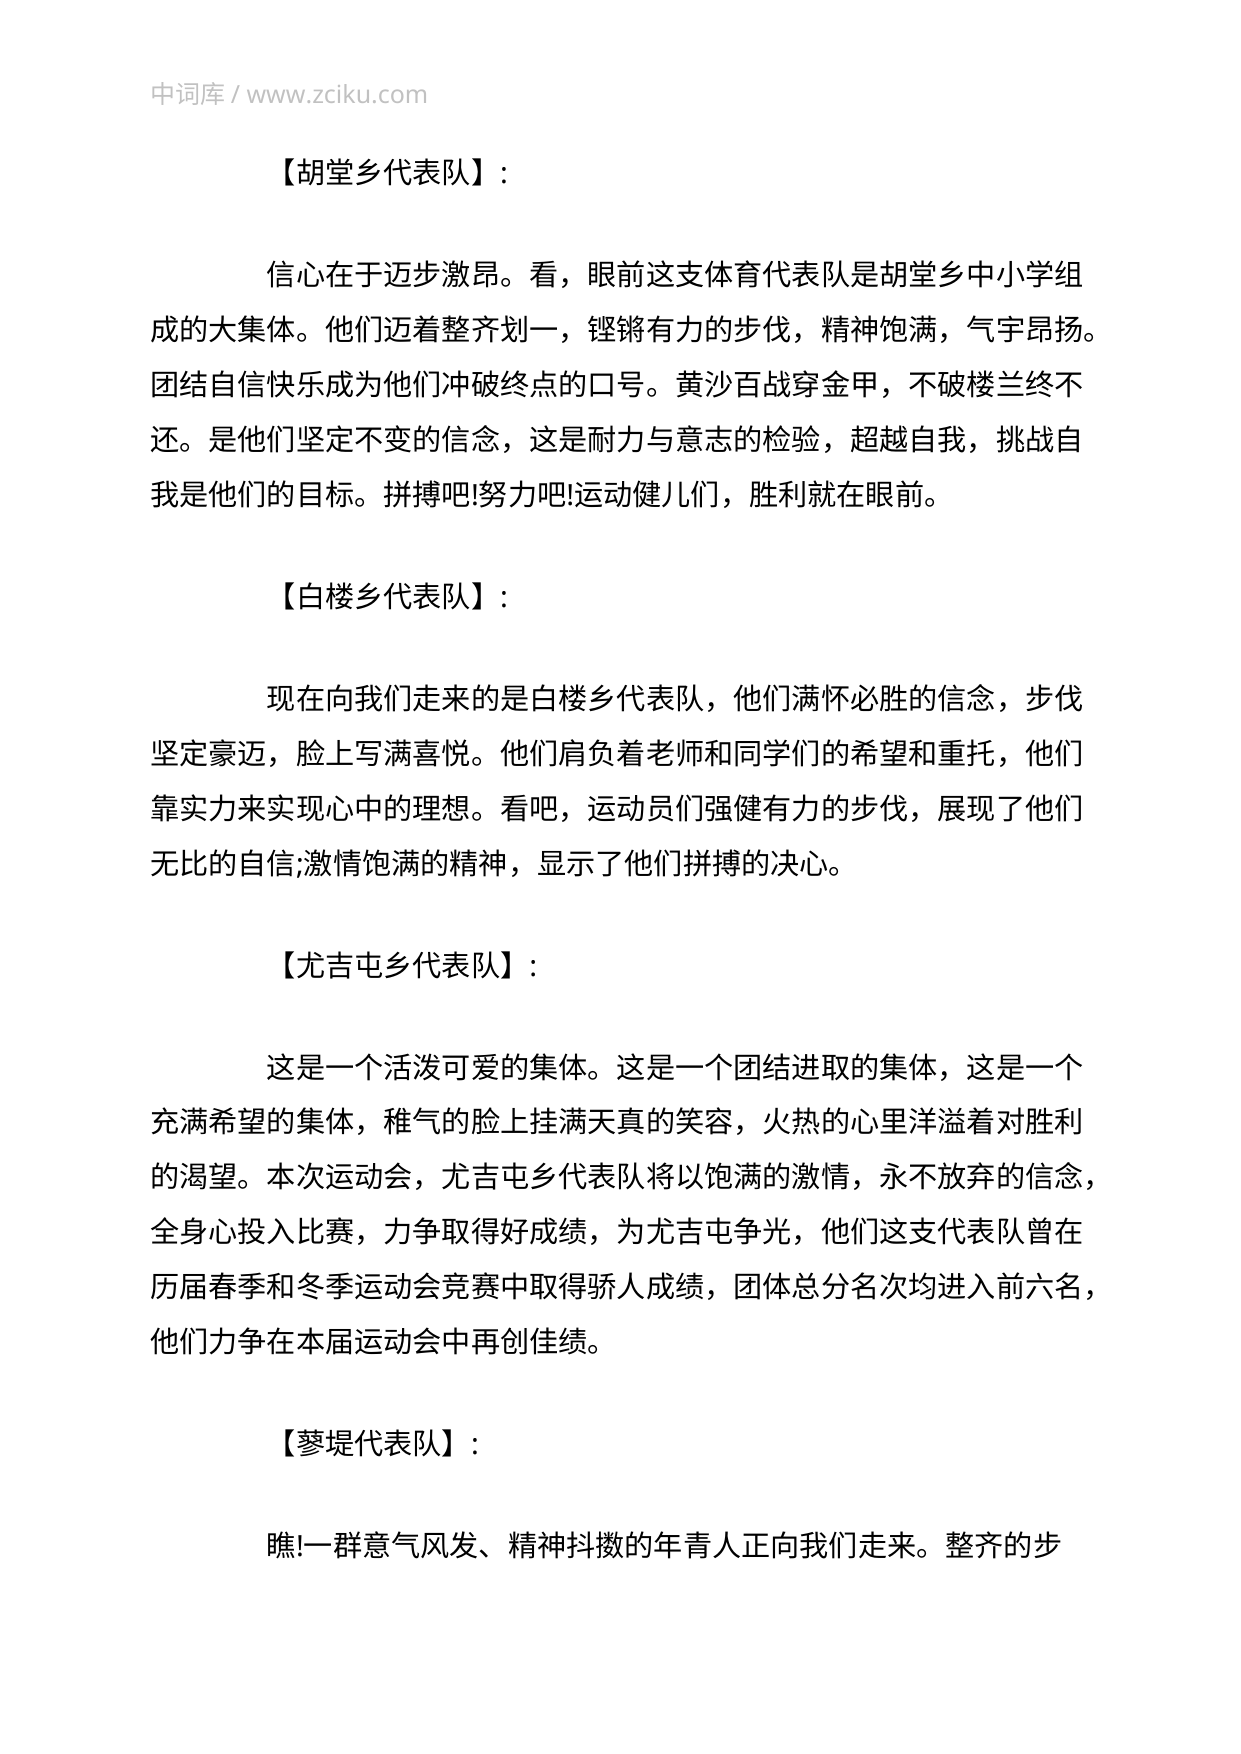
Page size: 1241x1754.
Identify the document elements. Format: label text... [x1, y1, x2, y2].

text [150, 1522, 1090, 1565]
text 信心在于迈步激昂。看，眼前这支体育代表队是胡堂乡中小学组成的大集体。他们迈着整齐划一，铿锵有力的步伐，精神饱满，气宇昂扬。团结自信快乐成为他们冲破终点的口号。黄沙百战穿金甲，不破楼兰终不还。是他们坚定不变的信念，这是耐力与意志的检验，超越自我，挑战自我是他们的目标。拼搏吧!努力吧!运动健儿们，胜利就在眼前。 [150, 252, 1090, 514]
text 【白楼乡代表队】: [150, 573, 1090, 616]
text 【尤吉屯乡代表队】: [150, 942, 1090, 984]
text 这是一个活泼可爱的集体。这是一个团结进取的集体，这是一个充满希望的集体，稚气的脸上挂满天真的笑容，火热的心里洋溢着对胜利的渴望。本次运动会，尤吉屯乡代表队将以饱满的激情，永不放弃的信念，全身心投入比赛，力争取得好成绩，为尤吉屯争光，他们这支代表队曾在历届春季和冬季运动会竞赛中取得骄人成绩，团体总分名次均进入前六名，他们力争在本届运动会中再创佳绩。 [150, 1044, 1090, 1361]
text 【胡堂乡代表队】: [150, 150, 1090, 192]
text 【蓼堤代表队】: [150, 1420, 1090, 1463]
text 现在向我们走来的是白楼乡代表队，他们满怀必胜的信念，步伐坚定豪迈，脸上写满喜悦。他们肩负着老师和同学们的希望和重托，他们靠实力来实现心中的理想。看吧，运动员们强健有力的步伐，展现了他们无比的自信;激情饱满的精神，显示了他们拼搏的决心。 [150, 676, 1090, 883]
